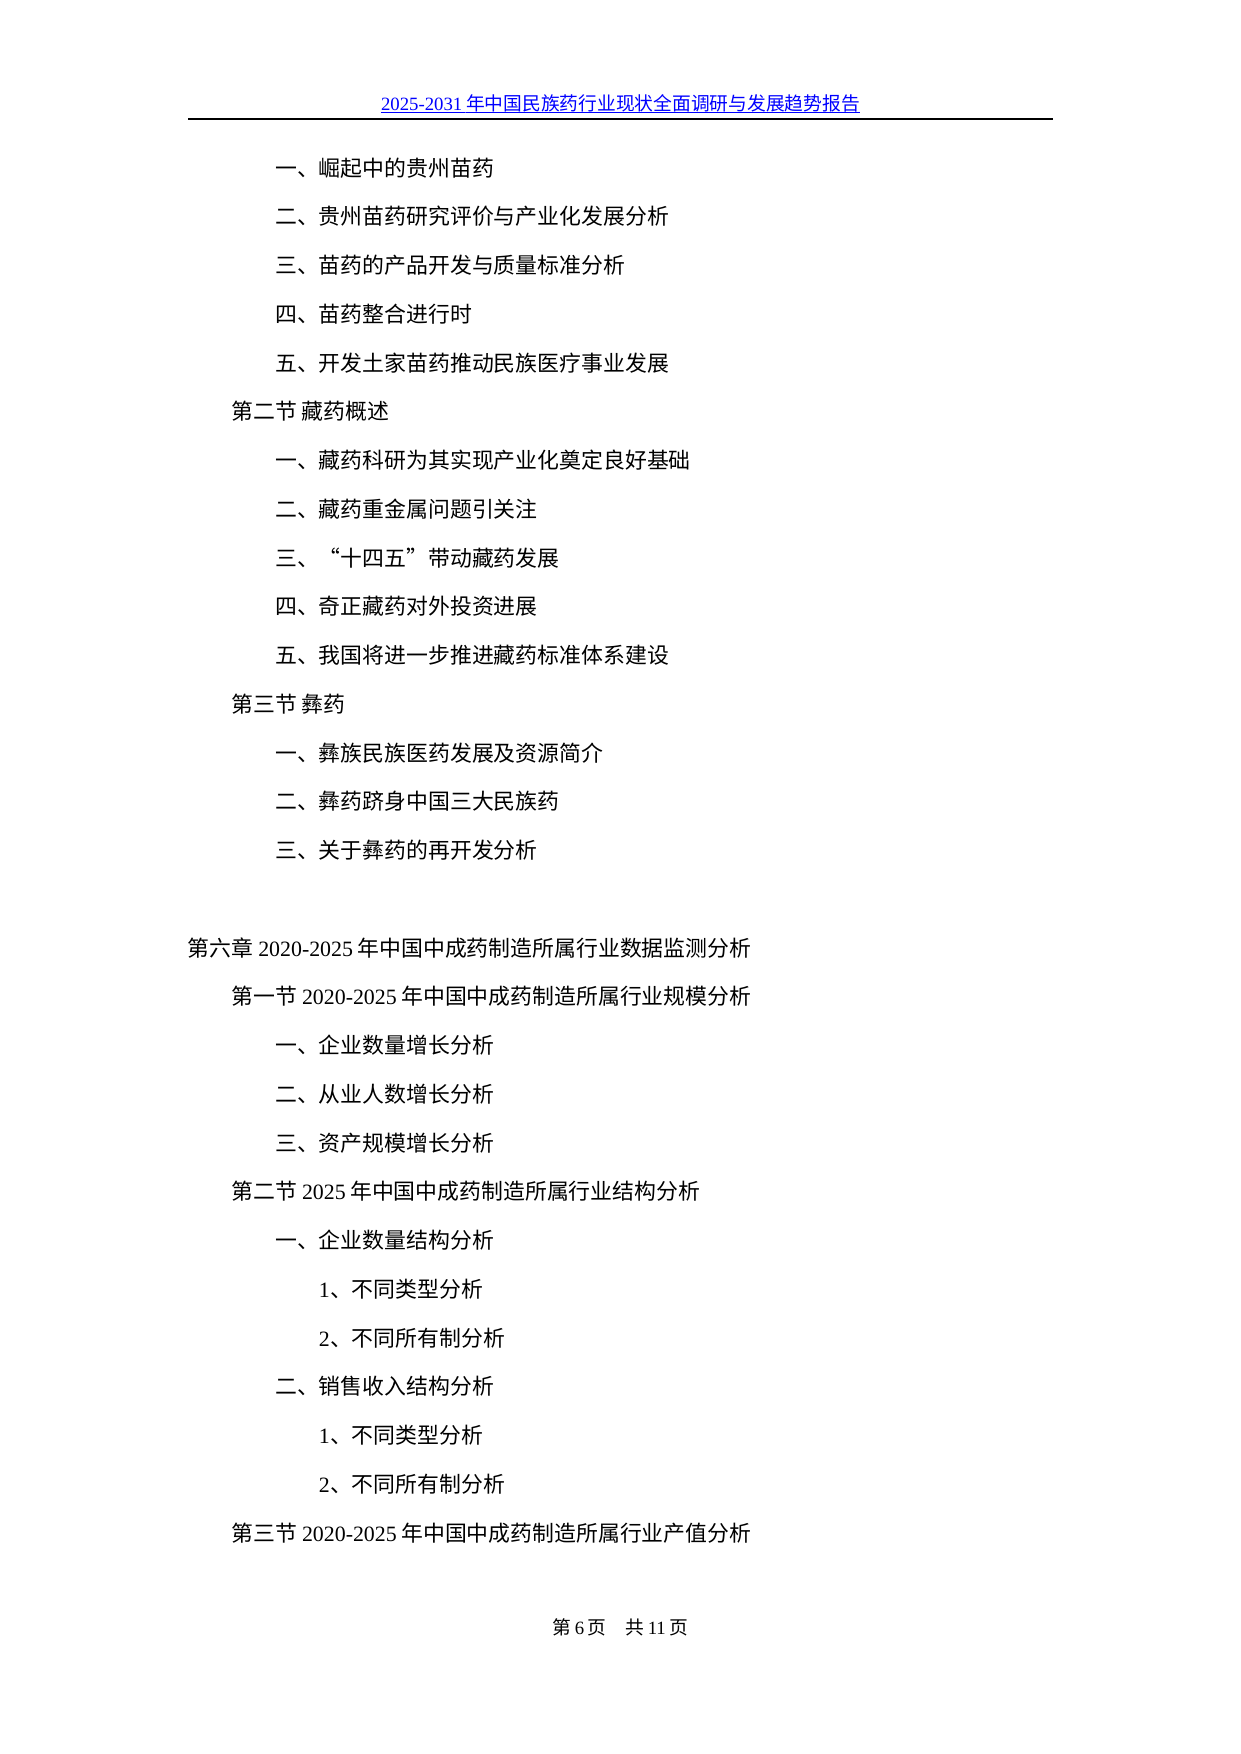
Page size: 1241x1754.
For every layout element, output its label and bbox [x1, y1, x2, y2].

text [187, 150, 1053, 1548]
